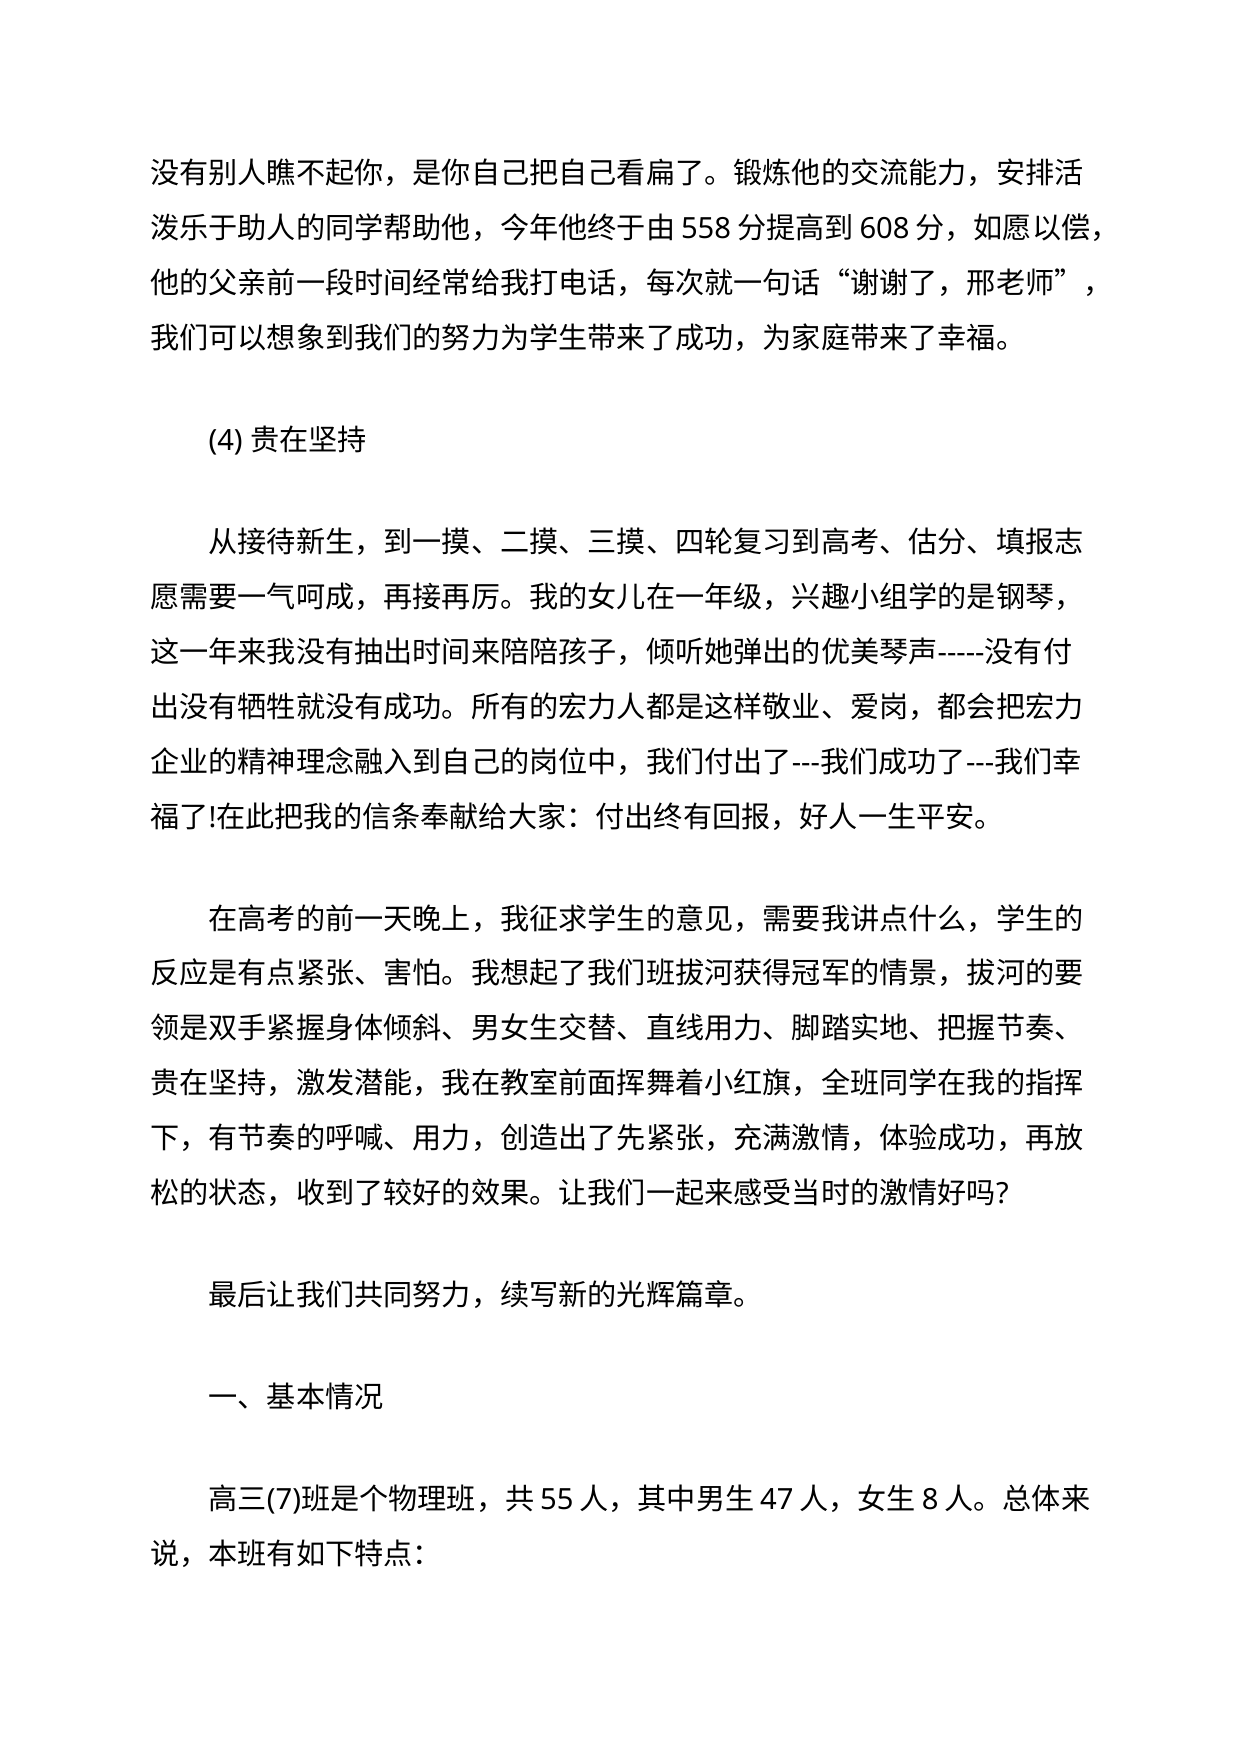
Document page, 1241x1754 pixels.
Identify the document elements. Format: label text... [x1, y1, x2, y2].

text (4) 贵在坚持 [150, 417, 1090, 459]
text 在高考的前一天晚上，我征求学生的意见，需要我讲点什么，学生的反应是有点紧张、害怕。我想起了我们班拔河获得冠军的情景，拔河的要领是双手紧握身体倾斜、男女生交替、直线用力、脚踏实地、把握节奏、贵在坚持，激发潜能，我在教室前面挥舞着小红旗，全班同学在我的指挥下，有节奏的呼喊、用力，创造出了先紧张，充满激情，体验成功，再放松的状态，收到了较好的效果。让我们一起来感受当时的激情好吗? [150, 895, 1090, 1212]
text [150, 150, 1090, 357]
text 最后让我们共同努力，续写新的光辉篇章。 [150, 1272, 1090, 1314]
text 高三(7)班是个物理班，共55人，其中男生47人，女生8人。总体来说，本班有如下特点： [150, 1475, 1090, 1572]
text 一、基本情况 [150, 1373, 1090, 1416]
text 从接待新生，到一摸、二摸、三摸、四轮复习到高考、估分、填报志愿需要一气呵成，再接再厉。我的女儿在一年级，兴趣小组学的是钢琴，这一年来我没有抽出时间来陪陪孩子，倾听她弹出的优美琴声-----没有付出没有牺牲就没有成功。所有的宏力人都是这样敬业、爱岗，都会把宏力企业的精神理念融入到自己的岗位中，我们付出了---我们成功了---我们幸福了!在此把我的信条奉献给大家：付出终有回报，好人一生平安。 [150, 518, 1090, 836]
